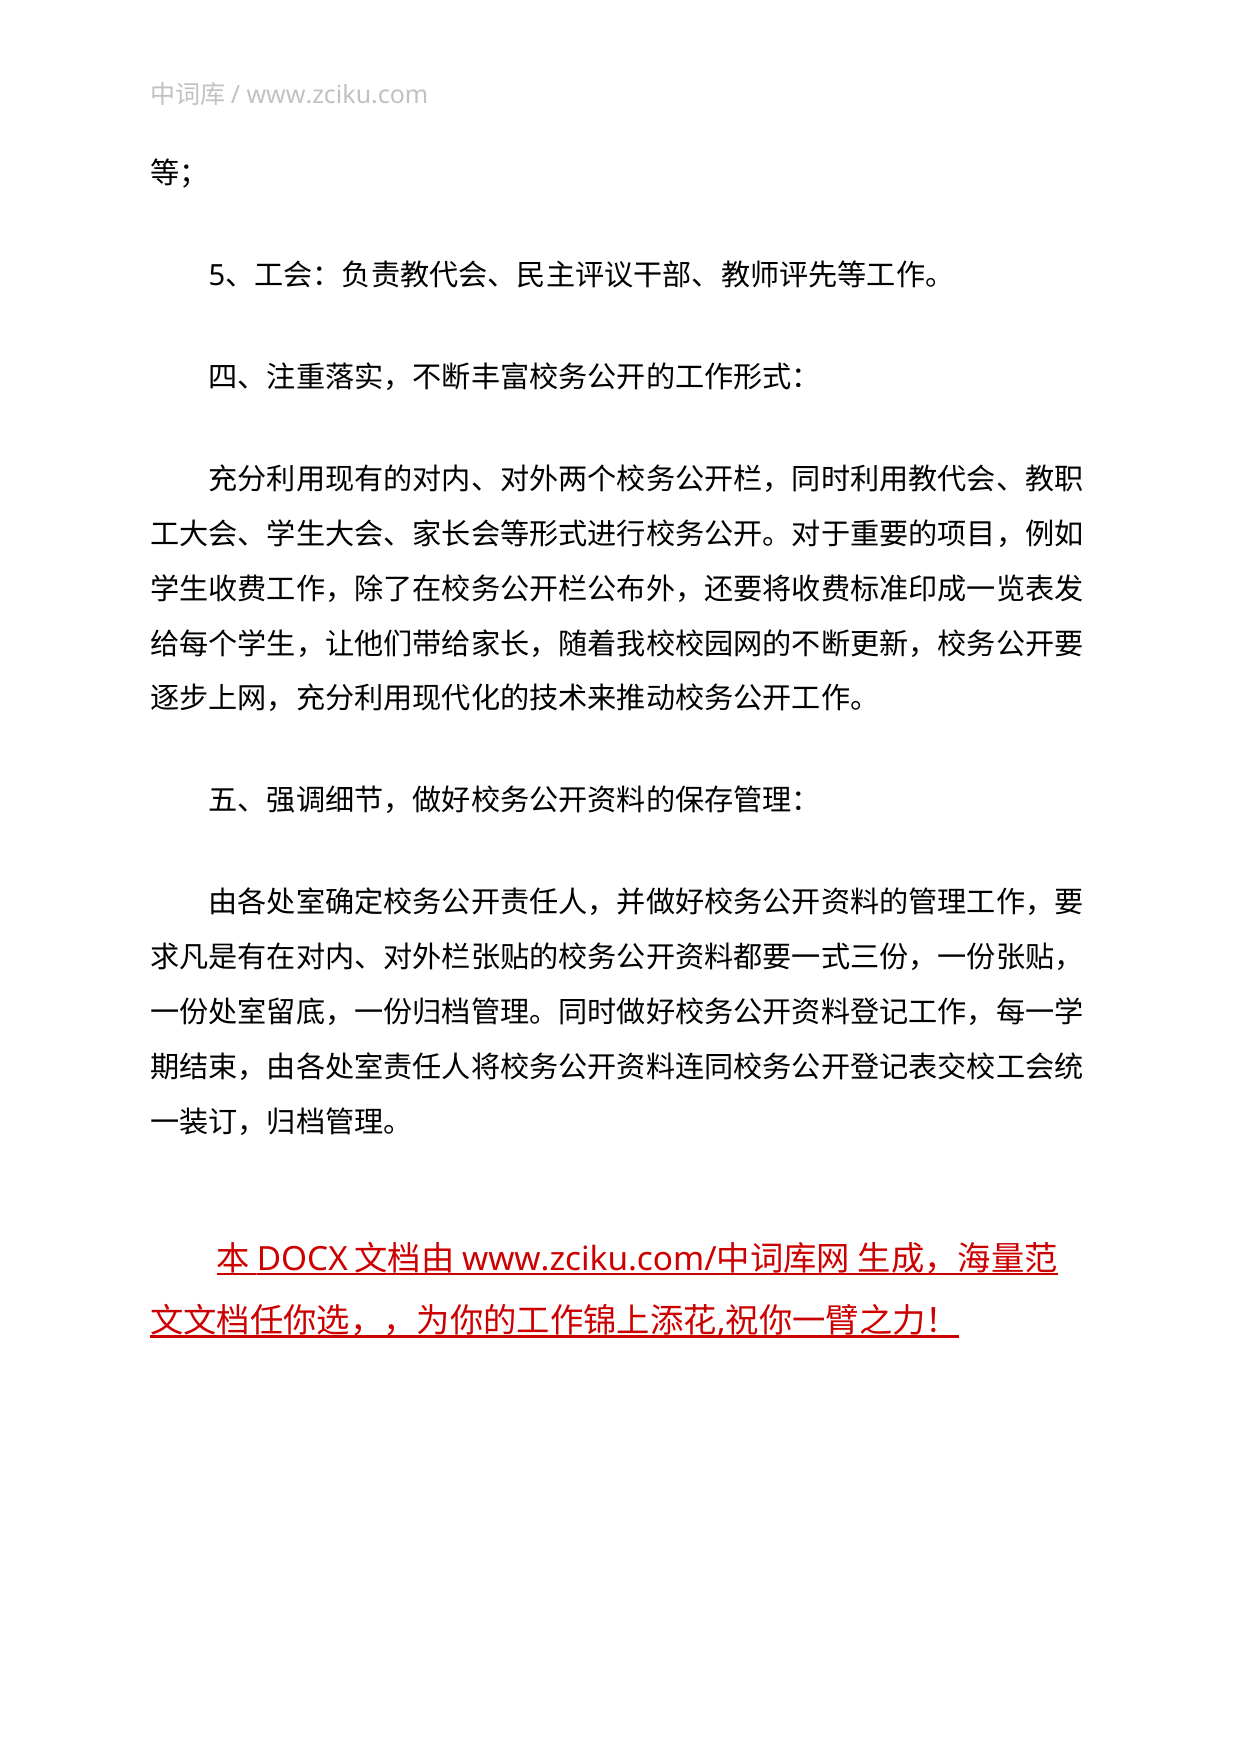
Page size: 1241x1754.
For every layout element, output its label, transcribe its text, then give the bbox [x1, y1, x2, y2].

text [150, 150, 1090, 192]
text 四、注重落实，不断丰富校务公开的工作形式： [150, 354, 1090, 396]
text 本DOCX文档由 www.zciku.com/中词库网 生成，海量范文文档任你选，，为你的工作锦上添花,祝你一臂之力！ [150, 1231, 1090, 1342]
text 由各处室确定校务公开责任人，并做好校务公开资料的管理工作，要求凡是有在对内、对外栏张贴的校务公开资料都要一式三份，一份张贴，一份处室留底，一份归档管理。同时做好校务公开资料登记工作，每一学期结束，由各处室责任人将校务公开资料连同校务公开登记表交校工会统一装订，归档管理。 [150, 879, 1090, 1141]
text 五、强调细节，做好校务公开资料的保存管理： [150, 777, 1090, 819]
text 充分利用现有的对内、对外两个校务公开栏，同时利用教代会、教职工大会、学生大会、家长会等形式进行校务公开。对于重要的项目，例如学生收费工作，除了在校务公开栏公布外，还要将收费标准印成一览表发给每个学生，让他们带给家长，随着我校校园网的不断更新，校务公开要逐步上网，充分利用现代化的技术来推动校务公开工作。 [150, 456, 1090, 717]
text 5、工会：负责教代会、民主评议干部、教师评先等工作。 [150, 252, 1090, 294]
